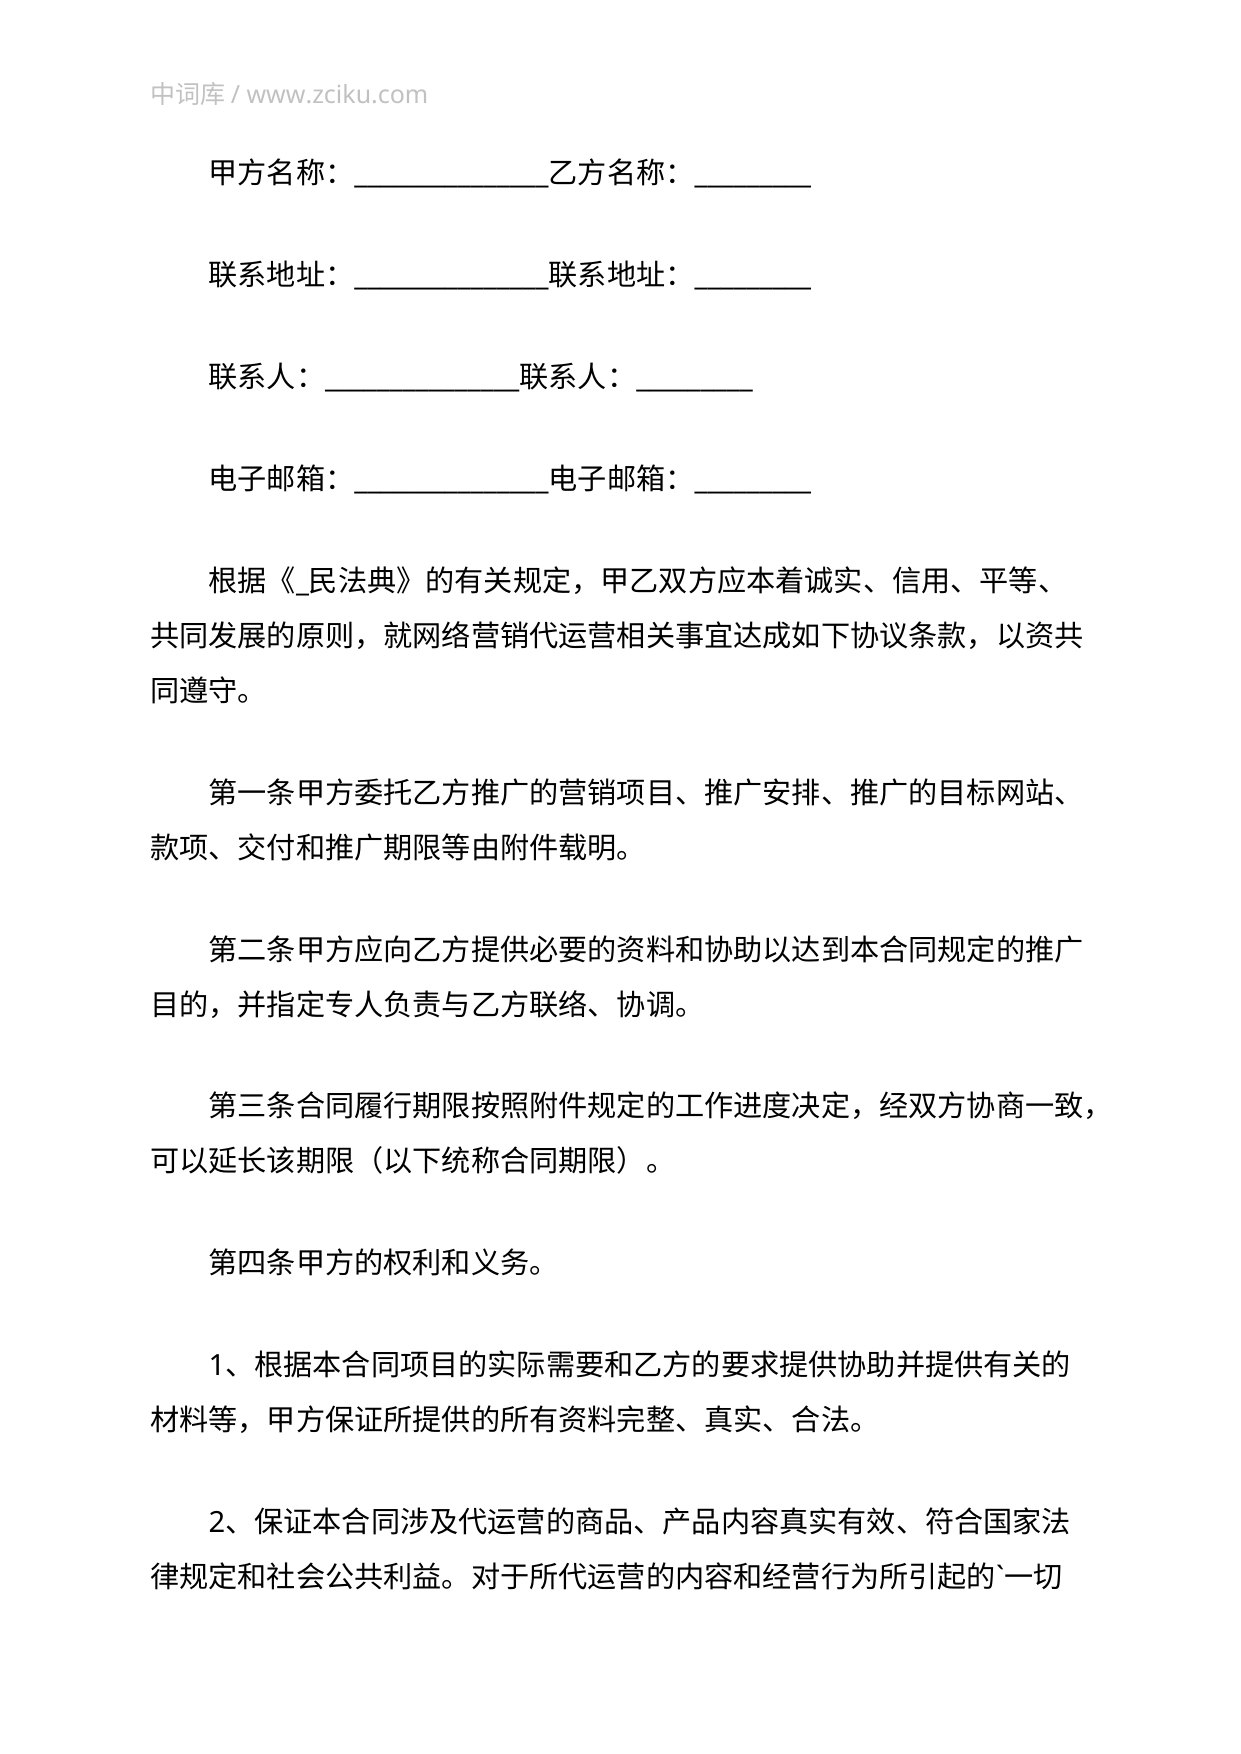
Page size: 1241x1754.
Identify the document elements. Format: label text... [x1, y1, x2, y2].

text 联系人：_______________联系人：_________ [150, 354, 1090, 396]
text 第四条甲方的权利和义务。 [150, 1239, 1090, 1282]
text 甲方名称：_______________乙方名称：_________ [150, 150, 1090, 192]
text 第三条合同履行期限按照附件规定的工作进度决定，经双方协商一致，可以延长该期限（以下统称合同期限）。 [150, 1083, 1090, 1180]
text 根据《_民法典》的有关规定，甲乙双方应本着诚实、信用、平等、共同发展的原则，就网络营销代运营相关事宜达成如下协议条款，以资共同遵守。 [150, 558, 1090, 710]
text 第二条甲方应向乙方提供必要的资料和协助以达到本合同规定的推广目的，并指定专人负责与乙方联络、协调。 [150, 926, 1090, 1023]
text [150, 1498, 1090, 1596]
text 1、根据本合同项目的实际需要和乙方的要求提供协助并提供有关的材料等，甲方保证所提供的所有资料完整、真实、合法。 [150, 1341, 1090, 1439]
text 第一条甲方委托乙方推广的营销项目、推广安排、推广的目标网站、款项、交付和推广期限等由附件载明。 [150, 769, 1090, 867]
text 电子邮箱：_______________电子邮箱：_________ [150, 456, 1090, 498]
text 联系地址：_______________联系地址：_________ [150, 252, 1090, 294]
